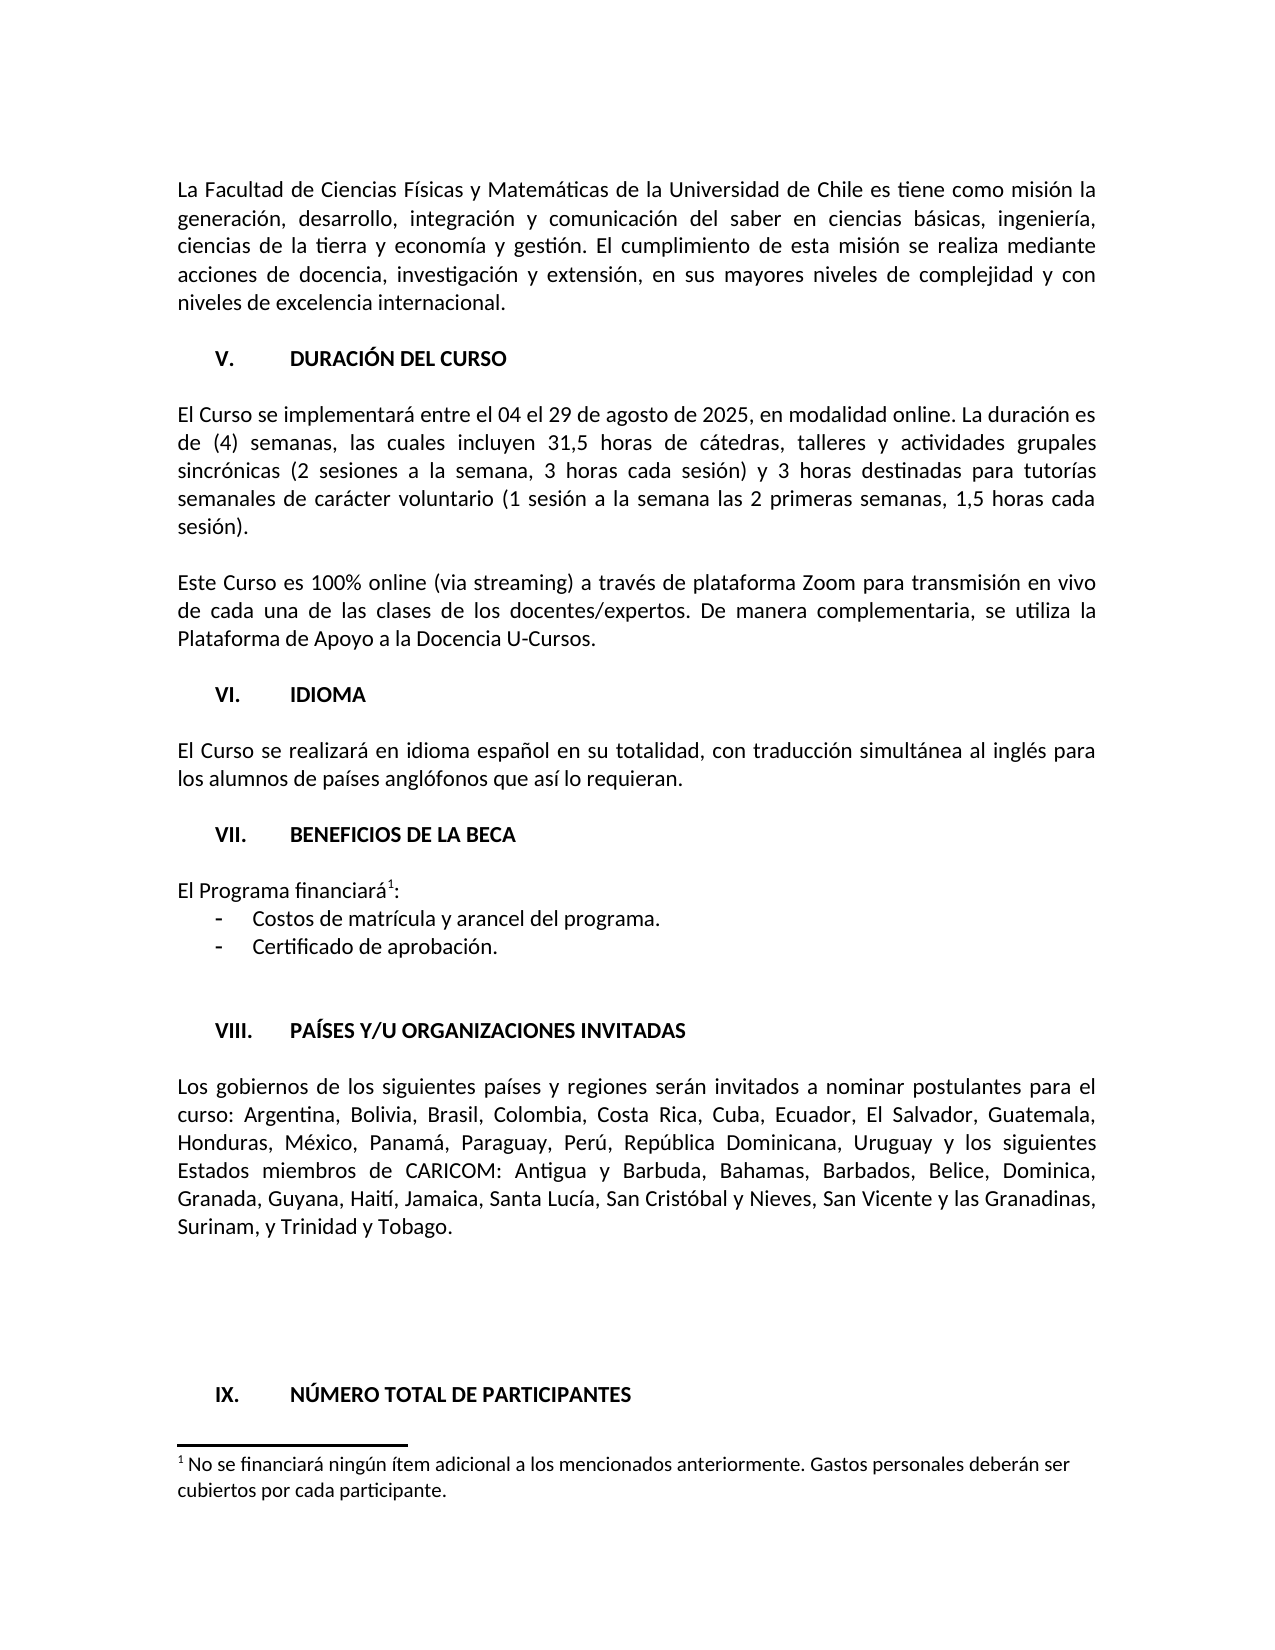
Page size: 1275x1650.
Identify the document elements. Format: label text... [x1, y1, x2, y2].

list BENEFICIOS DE LA BECA [215, 820, 1098, 848]
list IDIOMA [215, 680, 1098, 708]
text El Curso se implementará entre el 04 el 29 de agosto de 2025, en modalidad online. La duración es de (4) semanas, las cuales incluyen 31,5 horas de cátedras, talleres y actividades grupales sincrónicas (2 sesiones a la semana, 3 horas cada sesión) y 3 horas destinadas para tutorías semanales de carácter voluntario (1 sesión a la semana las 2 primeras semanas, 1,5 horas cada sesión). [177, 400, 1098, 540]
text Este Curso es 100% online (via streaming) a través de plataforma Zoom para transmisión en vivo de cada una de las clases de los docentes/expertos. De manera complementaria, se utiliza la Plataforma de Apoyo a la Docencia U-Cursos. [177, 568, 1098, 652]
text El Curso se realizará en idioma español en su totalidad, con traducción simultánea al inglés para los alumnos de países anglófonos que así lo requieran. [177, 736, 1098, 792]
list Costos de matrícula y arancel del programa. [215, 904, 1098, 932]
list Certificado de aprobación. [215, 932, 1098, 960]
text El Programa financiará: [177, 876, 1098, 904]
text Los gobiernos de los siguientes países y regiones serán invitados a nominar postulantes para el curso: Argentina, Bolivia, Brasil, Colombia, Costa Rica, Cuba, Ecuador, El Salvador, Guatemala, Honduras, México, Panamá, Paraguay, Perú, República Dominicana, Uruguay y los siguientes Estados miembros de CARICOM: Antigua y Barbuda, Bahamas, Barbados, Belice, Dominica, Granada, Guyana, Haití, Jamaica, Santa Lucía, San Cristóbal y Nieves, San Vicente y las Granadinas, Surinam, y Trinidad y Tobago. [177, 1072, 1098, 1240]
list NÚMERO TOTAL DE PARTICIPANTES [215, 1381, 1098, 1408]
list PAÍSES Y/U ORGANIZACIONES INVITADAS [215, 1016, 1098, 1044]
list DURACIÓN DEL CURSO [215, 344, 1098, 372]
text La Facultad de Ciencias Físicas y Matemáticas de la Universidad de Chile es tiene como misión la generación, desarrollo, integración y comunicación del saber en ciencias básicas, ingeniería, ciencias de la tierra y economía y gestión. El cumplimiento de esta misión se realiza mediante acciones de docencia, investigación y extensión, en sus mayores niveles de complejidad y con niveles de excelencia internacional. [177, 176, 1098, 316]
